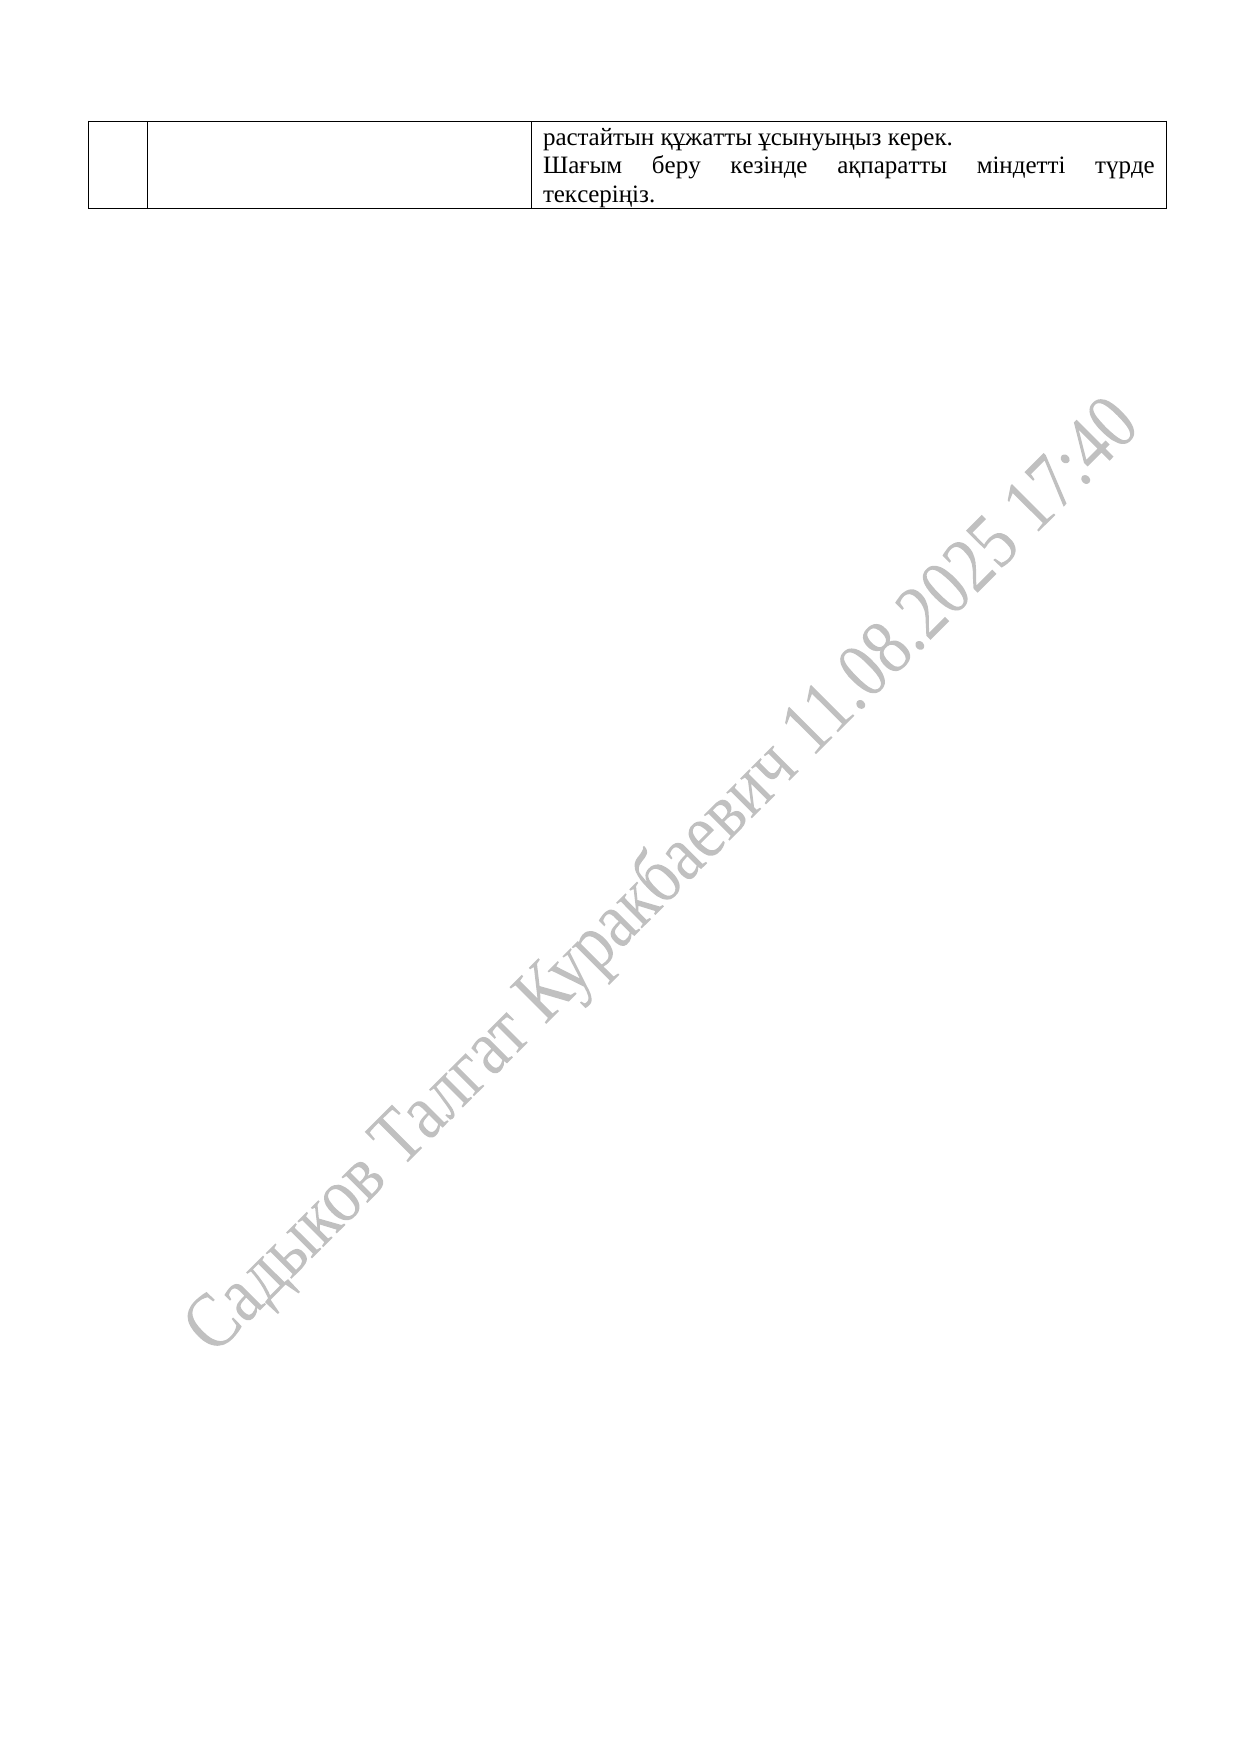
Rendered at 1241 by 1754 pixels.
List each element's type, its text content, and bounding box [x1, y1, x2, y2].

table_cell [148, 122, 531, 208]
table_cell 7 [89, 122, 147, 208]
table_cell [532, 122, 1166, 208]
